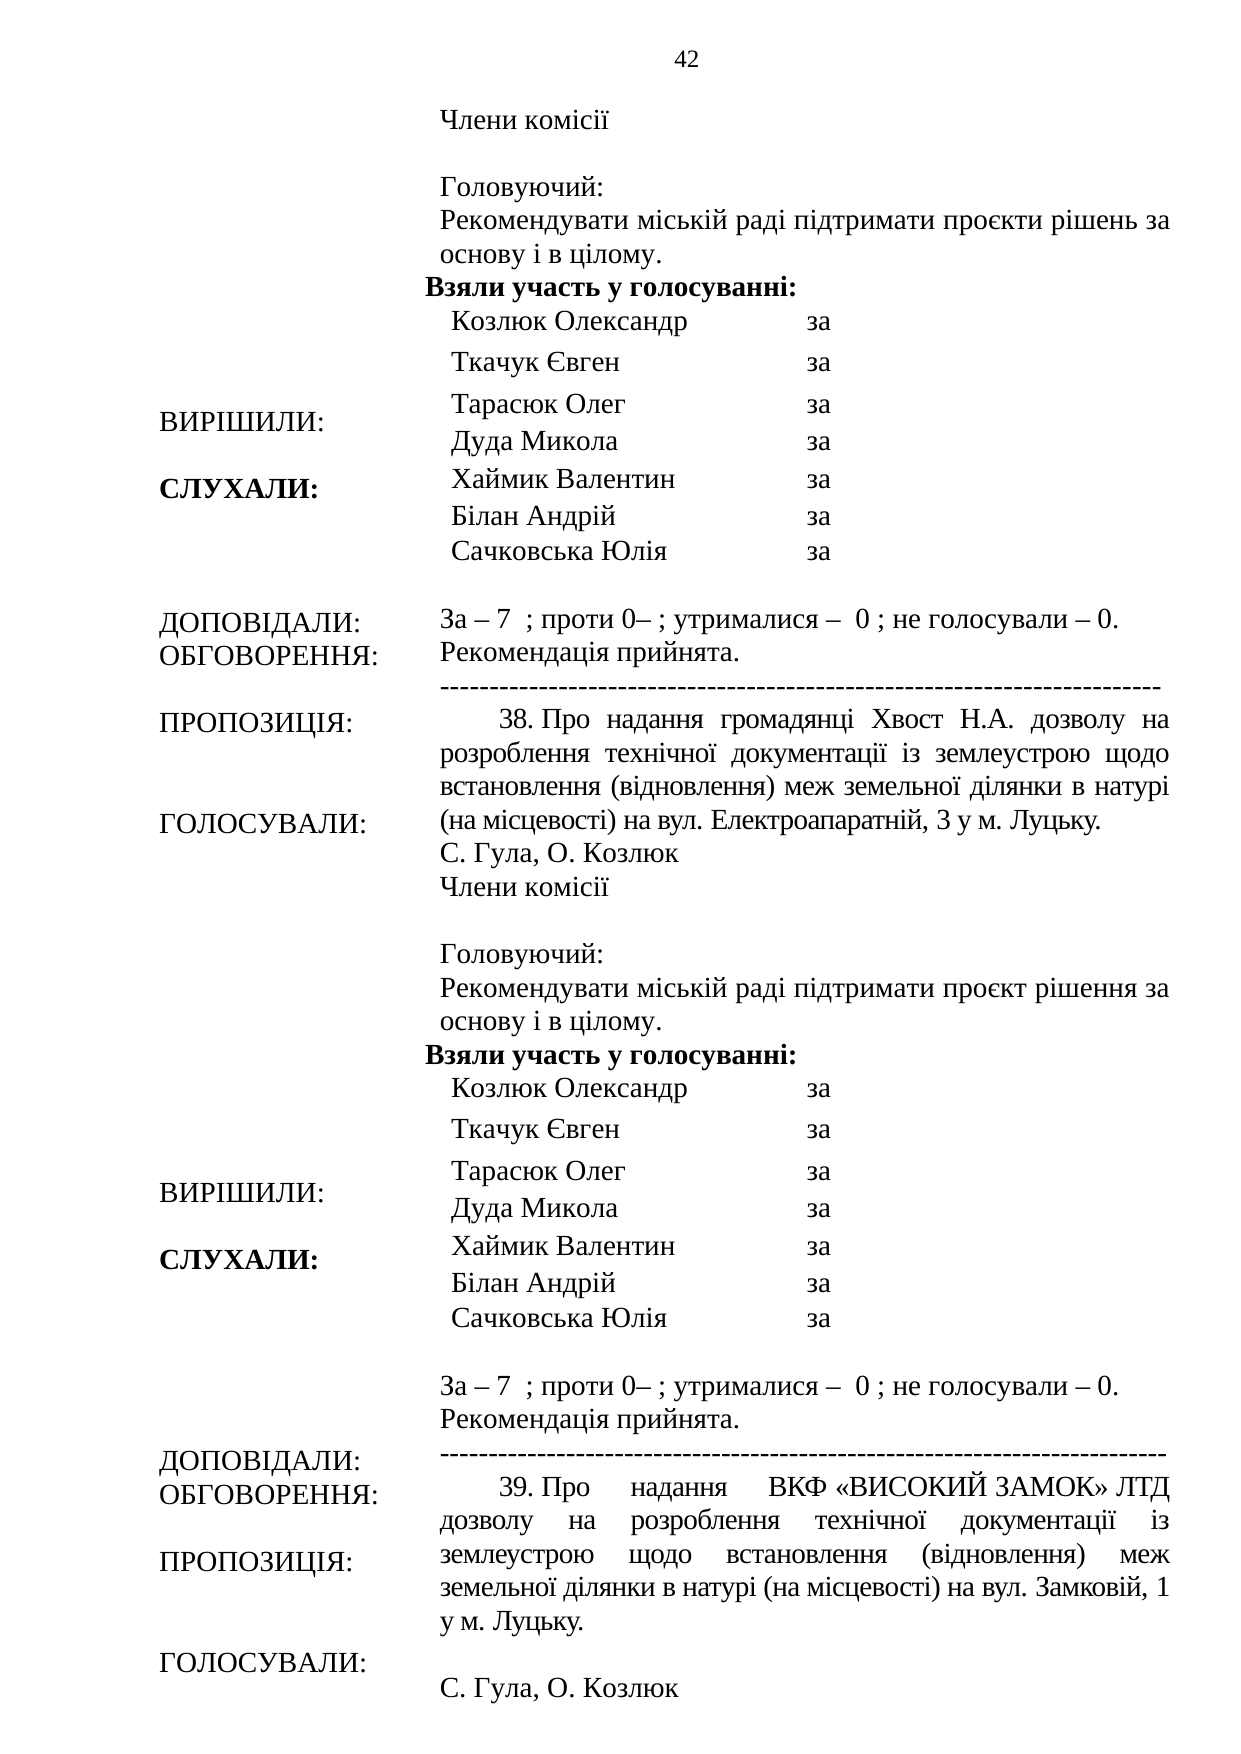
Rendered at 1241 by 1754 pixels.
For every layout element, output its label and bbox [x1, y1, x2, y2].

table_cell [148, 102, 428, 1724]
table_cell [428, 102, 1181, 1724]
